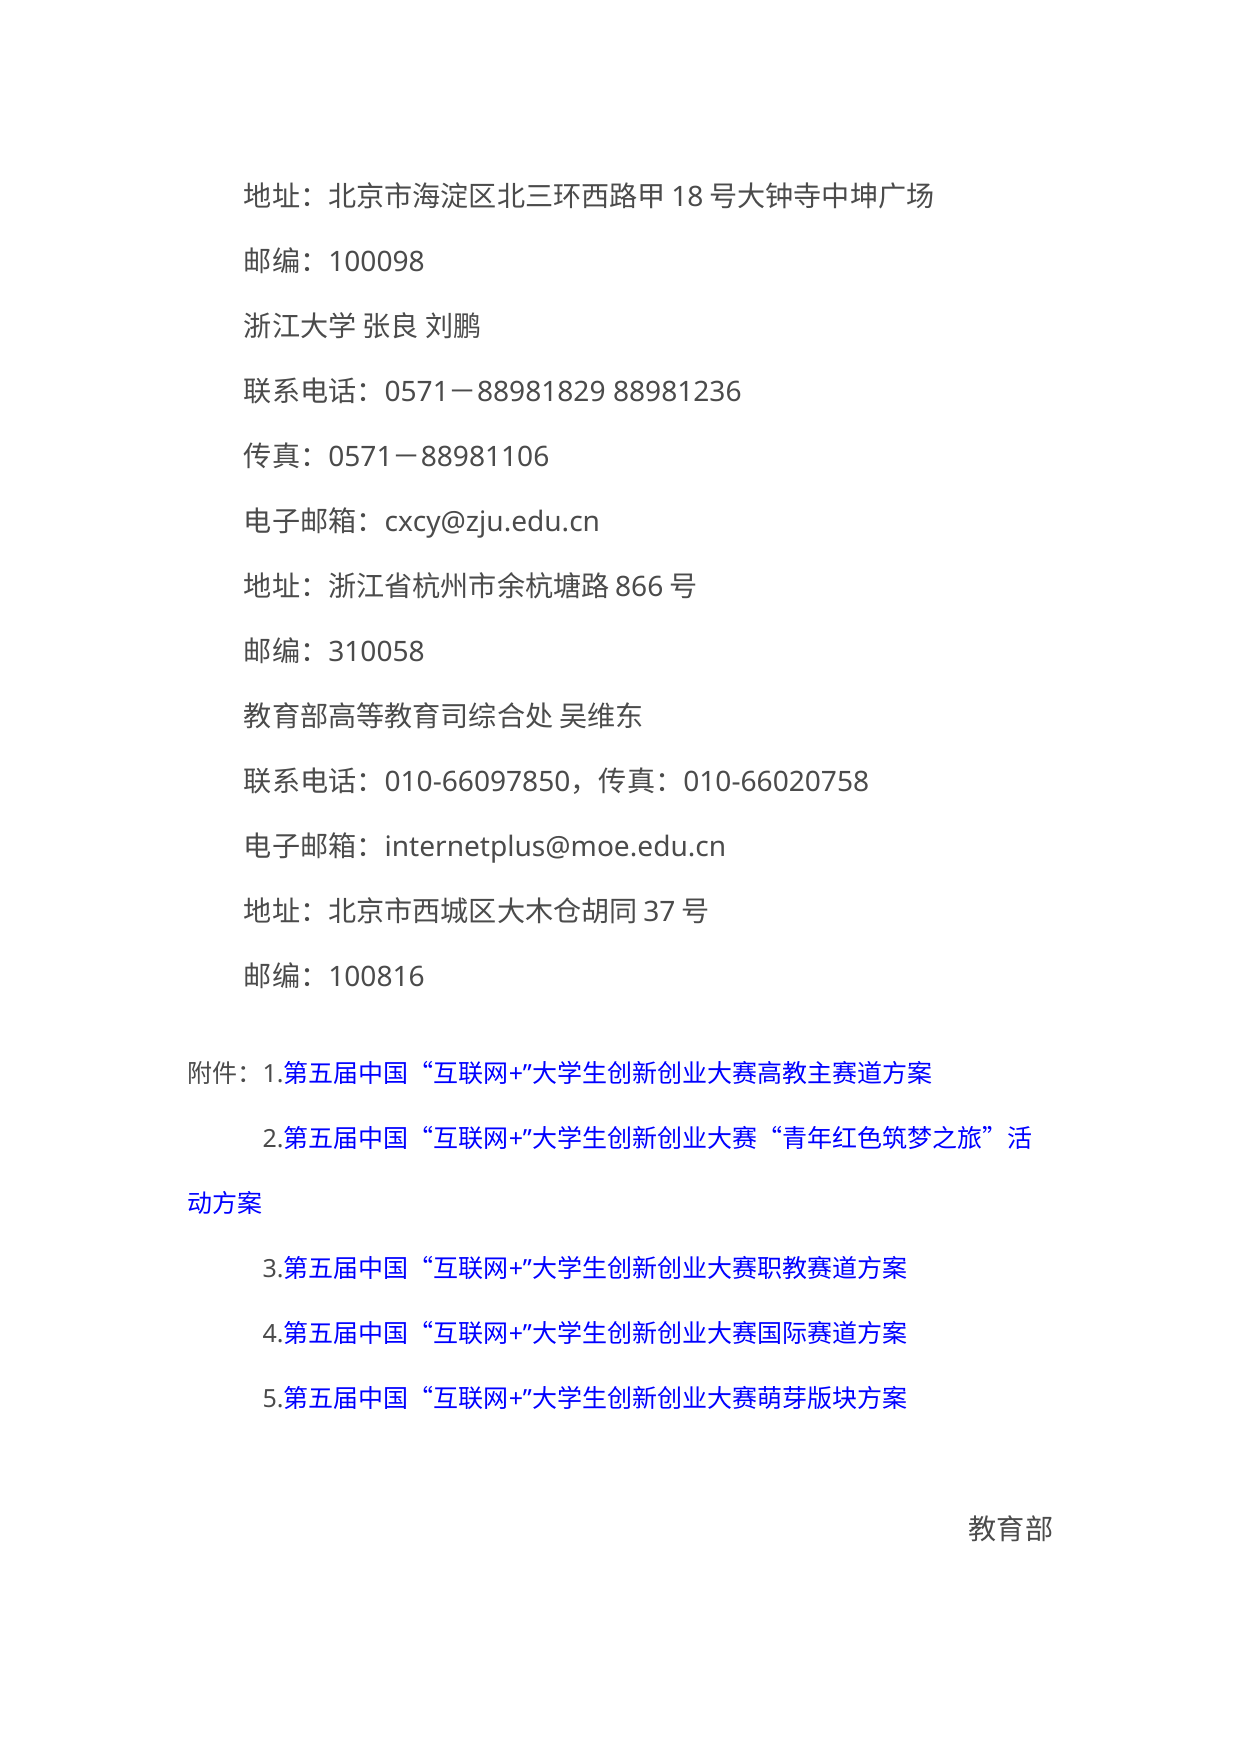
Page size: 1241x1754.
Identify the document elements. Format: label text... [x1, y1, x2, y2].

text 地址：北京市西城区大木仓胡同37号 [187, 877, 1053, 942]
text 联系电话：0571－88981829 88981236 [187, 357, 1053, 422]
text 2.第五届中国“互联网+”大学生创新创业大赛“青年红色筑梦之旅”活动方案 [187, 1104, 1053, 1234]
text 邮编：100816 [187, 942, 1053, 1007]
text 4.第五届中国“互联网+”大学生创新创业大赛国际赛道方案 [187, 1299, 1053, 1364]
text 地址：浙江省杭州市余杭塘路866号 [187, 552, 1053, 617]
text 邮编：310058 [187, 617, 1053, 682]
text 教育部 [187, 1494, 1053, 1559]
text 5.第五届中国“互联网+”大学生创新创业大赛萌芽版块方案 [187, 1364, 1053, 1429]
text 联系电话：010-66097850，传真：010-66020758 [187, 747, 1053, 812]
text 地址：北京市海淀区北三环西路甲18号大钟寺中坤广场 [187, 162, 1053, 227]
text 邮编：100098 [187, 227, 1053, 292]
text 电子邮箱：internetplus@moe.edu.cn [187, 812, 1053, 877]
text 浙江大学 张良 刘鹏 [187, 292, 1053, 357]
text 传真：0571－88981106 [187, 422, 1053, 487]
text 电子邮箱：cxcy@zju.edu.cn [187, 487, 1053, 552]
text 3.第五届中国“互联网+”大学生创新创业大赛职教赛道方案 [187, 1234, 1053, 1299]
text 教育部高等教育司综合处 吴维东 [187, 682, 1053, 747]
text 附件：1.第五届中国“互联网+”大学生创新创业大赛高教主赛道方案 [187, 1039, 1053, 1104]
